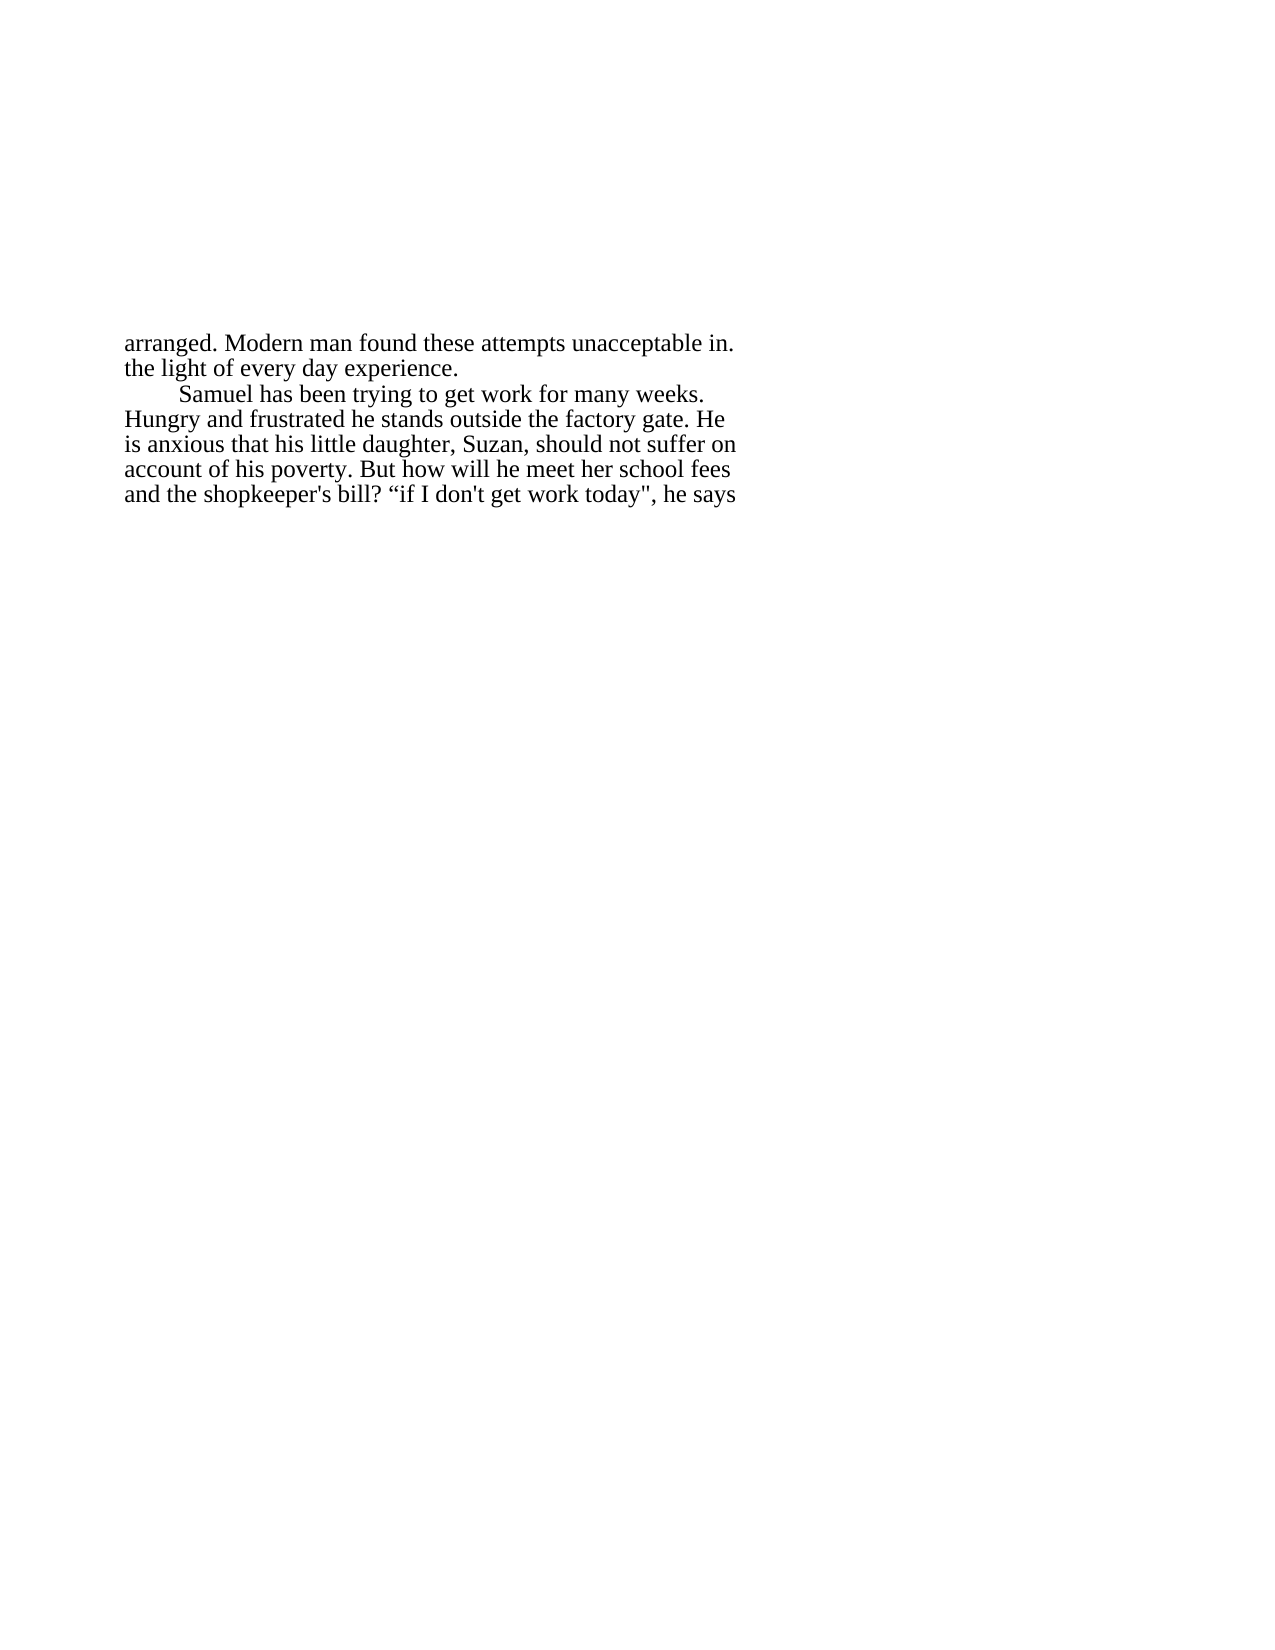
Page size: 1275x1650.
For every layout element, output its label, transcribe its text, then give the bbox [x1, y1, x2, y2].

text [124, 331, 747, 382]
text Samuel has been trying to get work for many weeks. Hungry and frustrated he stands outside the factory gate. He is anxious that his little daughter, Suzan, should not suffer on account of his poverty. But how will he meet her school fees and the shopkeeper's bill? “if I don't get work today", he says [124, 382, 747, 508]
